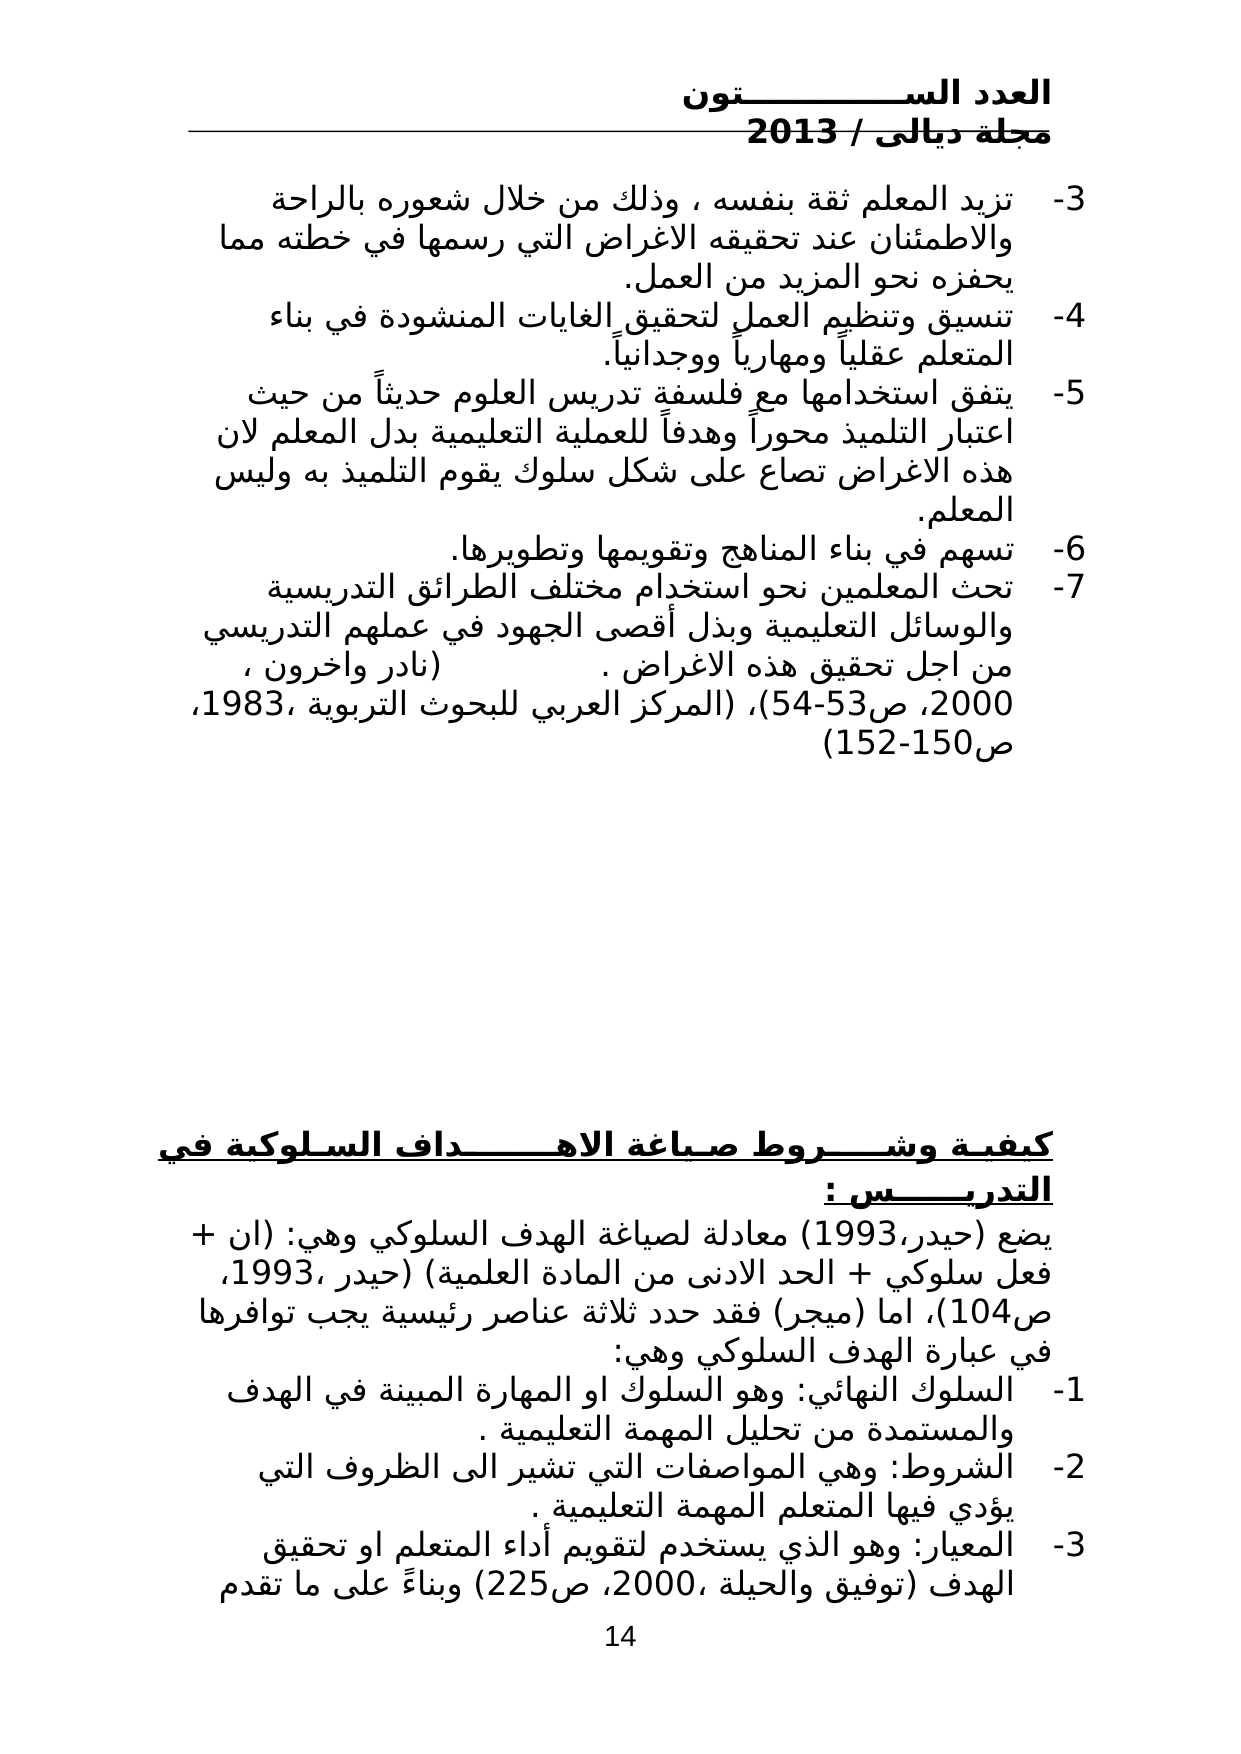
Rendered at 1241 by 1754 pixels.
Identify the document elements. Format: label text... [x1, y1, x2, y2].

text يضع (حيدر،1993) معادلة لصياغة الهدف السلوكي وهي: (ان + فعل سلوكي + الحد الادنى من المادة العلمية) (حيدر ،1993، ص104)، اما (ميجر) فقد حدد ثلاثة عناصر رئيسية يجب توافرها في عبارة الهدف السلوكي وهي: [187, 1215, 1053, 1370]
list تنسيق وتنظيم العمل لتحقيق الغايات المنشودة في بناء المتعلم عقلياً ومهارياً ووجدانياً. [187, 296, 1053, 374]
list تزيد المعلم ثقة بنفسه ، وذلك من خلال شعوره بالراحة والاطمئنان عند تحقيقه الاغراض التي رسمها في خطته مما يحفزه نحو المزيد من العمل. [187, 179, 1053, 296]
list تحث المعلمين نحو استخدام مختلف الطرائق التدريسية والوسائل التعليمية وبذل أقصى الجهود في عملهم التدريسي من اجل تحقيق هذه الاغراض . (نادر واخرون ،2000، ص53-54)، (المركز العربي للبحوث التربوية ،1983، ص150-152) [187, 568, 1053, 762]
list تسهم في بناء المناهج وتقويمها وتطويرها. [187, 529, 1053, 568]
list السلوك النهائي: وهو السلوك او المهارة المبينة في الهدف والمستمدة من تحليل المهمة التعليمية . [187, 1370, 1053, 1448]
list يتفق استخدامها مع فلسفة تدريس العلوم حديثاً من حيث اعتبار التلميذ محوراً وهدفاً للعملية التعليمية بدل المعلم لان هذه الاغراض تصاع على شكل سلوك يقوم التلميذ به وليس المعلم. [187, 374, 1053, 529]
text كيفية وشــــروط صياغة الاهـــــــداف السلوكية في التدريــــــس : [158, 1126, 1053, 1159]
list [187, 1526, 1053, 1603]
list الشروط: وهي المواصفات التي تشير الى الظروف التي يؤدي فيها المتعلم المهمة التعليمية . [187, 1448, 1053, 1526]
text كيفية وشــــروط صياغة الاهـــــــداف السلوكية في التدريــــــس : [158, 1161, 1053, 1209]
